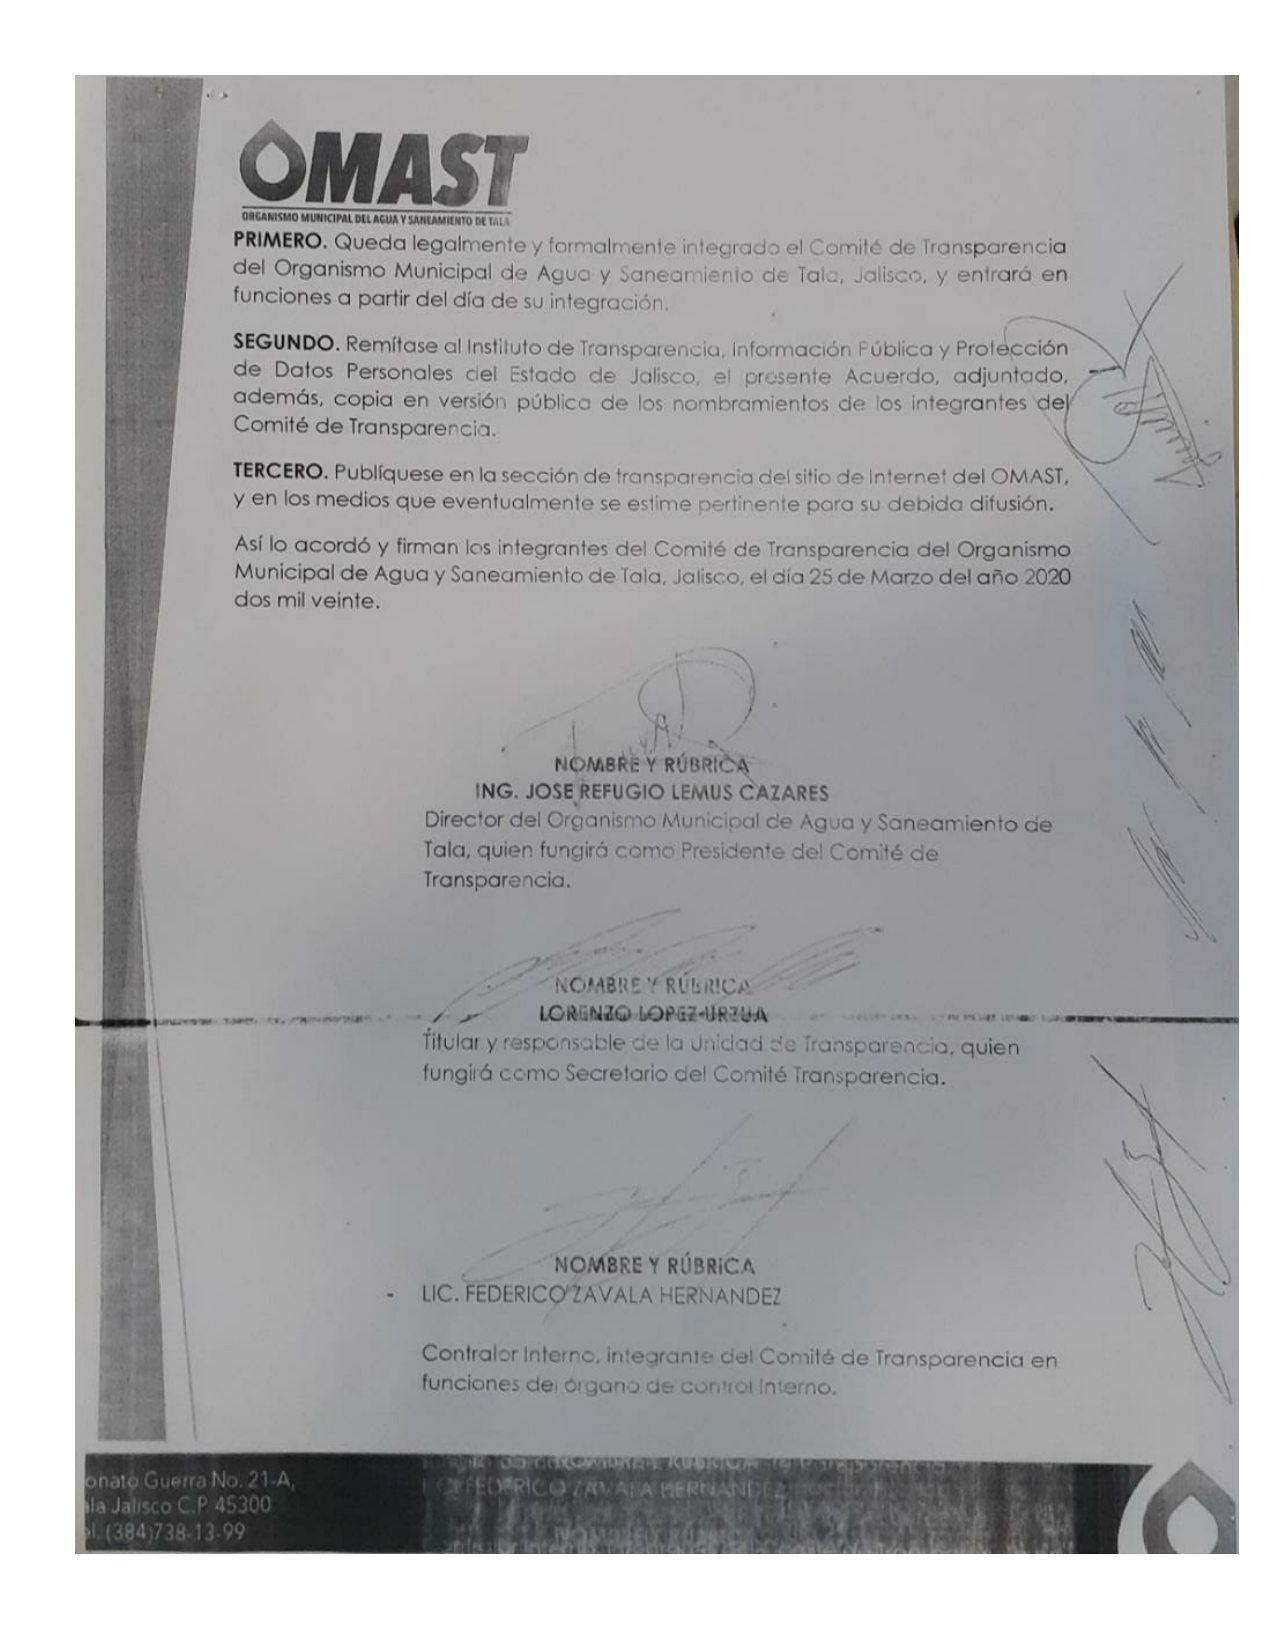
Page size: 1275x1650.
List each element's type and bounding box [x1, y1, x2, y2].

picture [75, 75, 1239, 1554]
